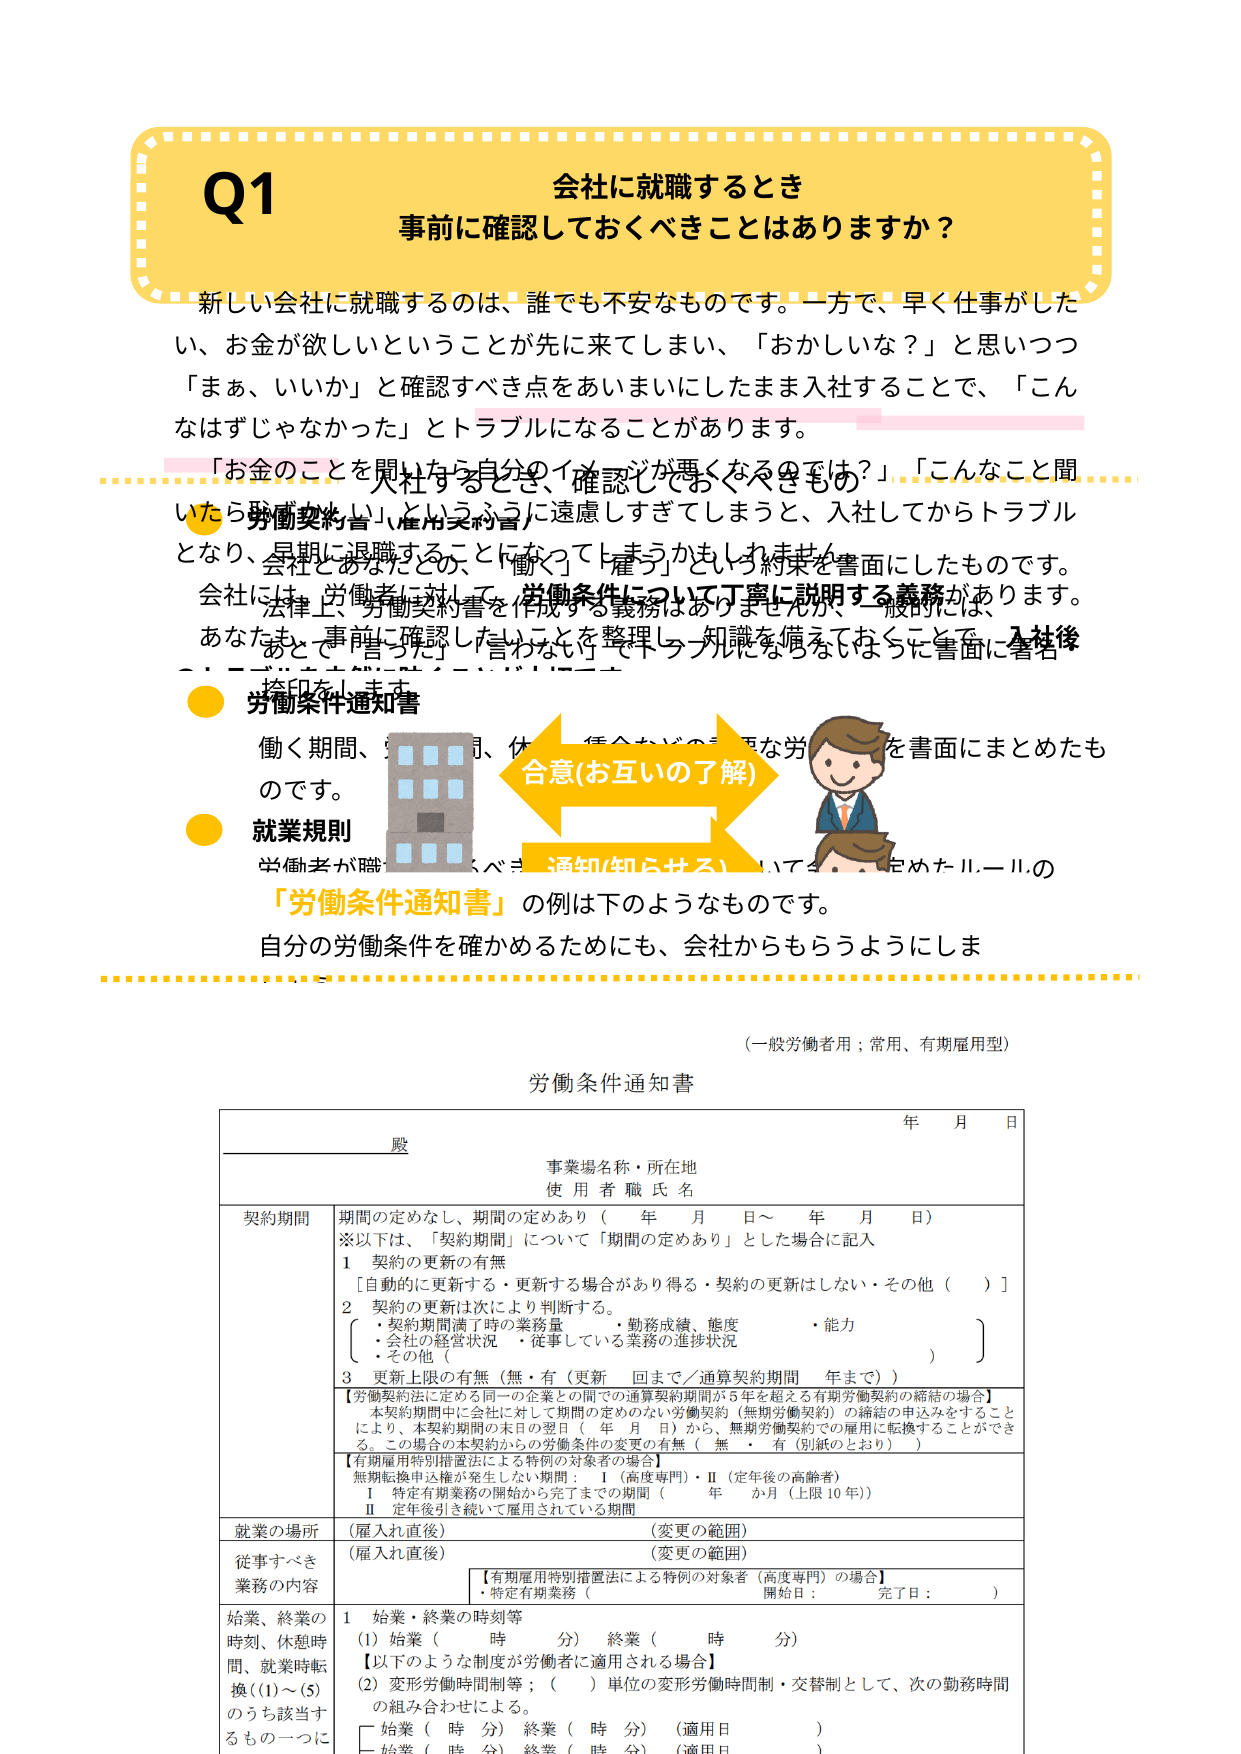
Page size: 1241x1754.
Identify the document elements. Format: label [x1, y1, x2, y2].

picture [797, 701, 907, 872]
picture [376, 719, 484, 872]
picture [177, 1021, 1077, 1754]
